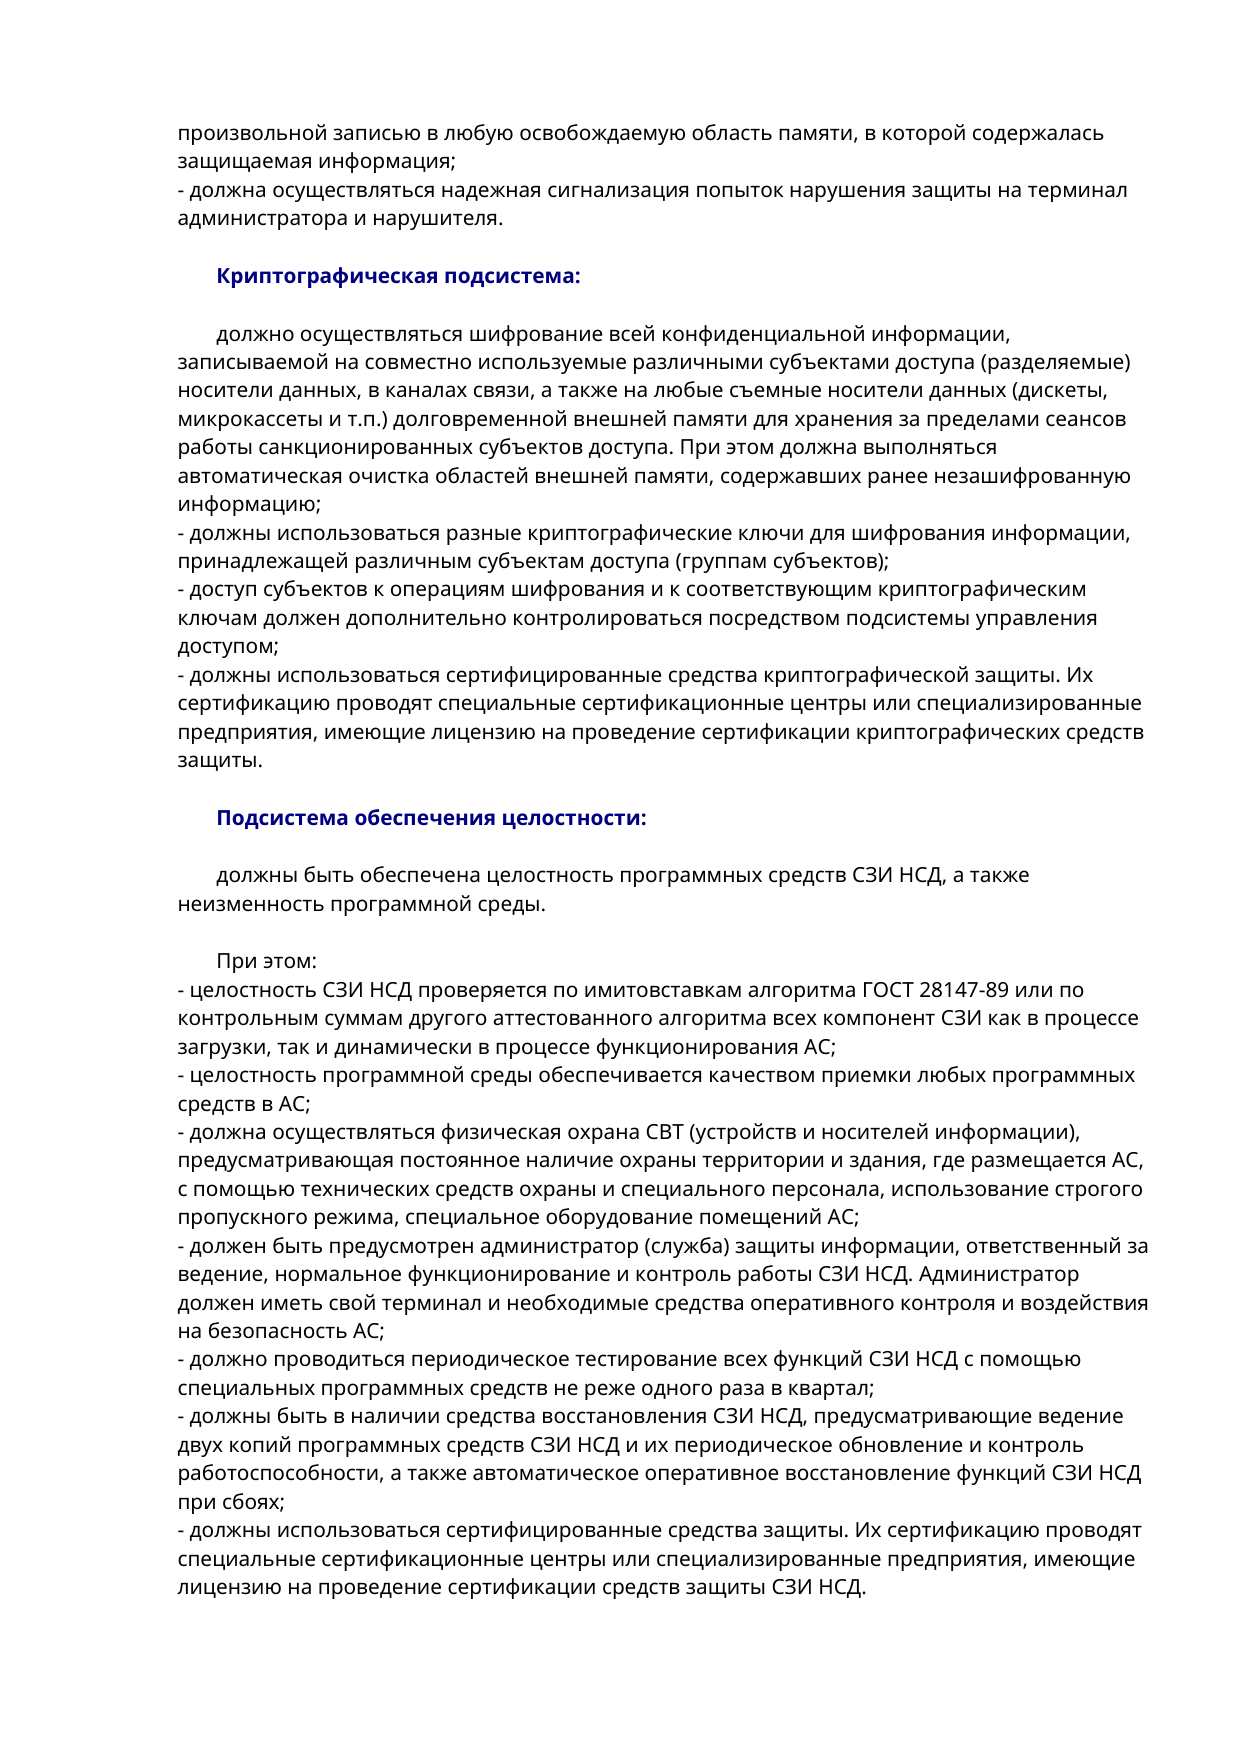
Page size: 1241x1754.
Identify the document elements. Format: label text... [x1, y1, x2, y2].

text При этом: - целостность СЗИ НСД проверяется по имитовставкам алгоритма ГОСТ 28147-89 или по контрольным суммам другого аттестованного алгоритма всех компонент СЗИ как в процессе загрузки, так и динамически в процессе функционирования АС; - целостность программной среды обеспечивается качеством приемки любых программных средств в АС; - должна осуществляться физическая охрана СВТ (устройств и носителей информации), предусматривающая постоянное наличие охраны территории и здания, где размещается АС, с помощью технических средств охраны и специального персонала, использование строгого пропускного режима, специальное оборудование помещений АС; - должен быть предусмотрен администратор (служба) защиты информации, ответственный за ведение, нормальное функционирование и контроль работы СЗИ НСД. Администратор должен иметь свой терминал и необходимые средства оперативного контроля и воздействия на безопасность АС; - должно проводиться периодическое тестирование всех функций СЗИ НСД с помощью специальных программных средств не реже одного раза в квартал; - должны быть в наличии средства восстановления СЗИ НСД, предусматривающие ведение двух копий программных средств СЗИ НСД и их периодическое обновление и контроль работоспособности, а также автоматическое оперативное восстановление функций СЗИ НСД при сбоях; - должны использоваться сертифицированные средства защиты. Их сертификацию проводят специальные сертификационные центры или специализированные предприятия, имеющие лицензию на проведение сертификации средств защиты СЗИ НСД. [177, 946, 1152, 1601]
text должно осуществляться шифрование всей конфиденциальной информации, записываемой на совместно используемые различными субъектами доступа (разделяемые) носители данных, в каналах связи, а также на любые съемные носители данных (дискеты, микрокассеты и т.п.) долговременной внешней памяти для хранения за пределами сеансов работы санкционированных субъектов доступа. При этом должна выполняться автоматическая очистка областей внешней памяти, содержавших ранее незашифрованную информацию; - должны использоваться разные криптографические ключи для шифрования информации, принадлежащей различным субъектам доступа (группам субъектов); - доступ субъектов к операциям шифрования и к соответствующим криптографическим ключам должен дополнительно контролироваться посредством подсистемы управления доступом; - должны использоваться сертифицированные средства криптографической защиты. Их сертификацию проводят специальные сертификационные центры или специализированные предприятия, имеющие лицензию на проведение сертификации криптографических средств защиты. [177, 319, 1152, 774]
text Подсистема обеспечения целостности: [177, 803, 1152, 831]
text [177, 118, 1152, 232]
text Криптографическая подсистема: [177, 261, 1152, 289]
text должны быть обеспечена целостность программных средств СЗИ НСД, а также неизменность программной среды. [177, 860, 1152, 917]
